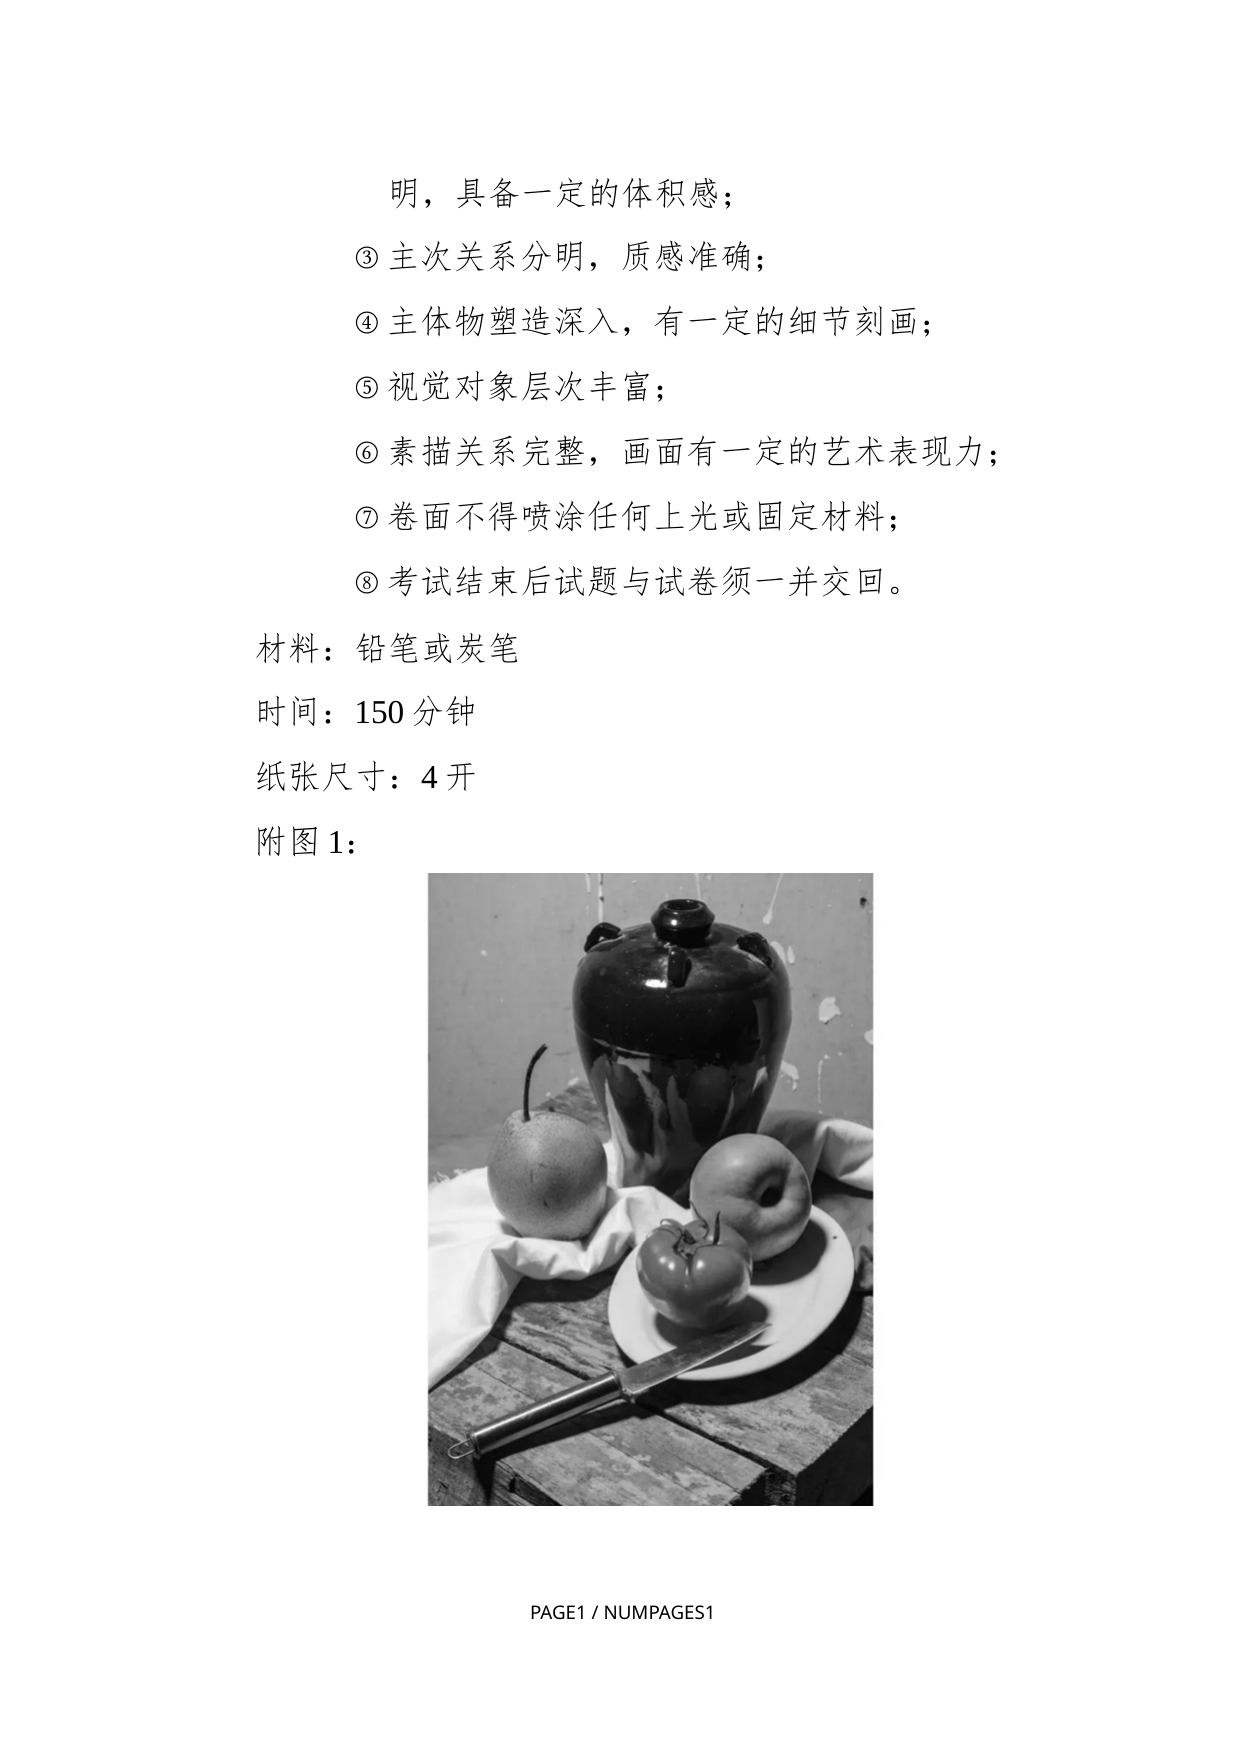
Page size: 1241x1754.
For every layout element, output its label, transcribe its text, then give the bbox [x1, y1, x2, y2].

text 附图1： [187, 808, 1053, 873]
text ⑧考试结束后试题与试卷须一并交回。 [187, 548, 1053, 613]
text ③主次关系分明，质感准确； [187, 223, 1053, 288]
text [354, 158, 1053, 223]
text ⑤视觉对象层次丰富； [187, 353, 1053, 418]
picture [425, 873, 882, 1506]
text 纸张尺寸：4开 [187, 743, 1053, 808]
text 材料：铅笔或炭笔 [187, 613, 1053, 678]
text ⑦卷面不得喷涂任何上光或固定材料； [187, 483, 1053, 548]
text ④主体物塑造深入，有一定的细节刻画； [187, 288, 1053, 353]
text ⑥素描关系完整，画面有一定的艺术表现力； [187, 418, 1053, 483]
text 时间：150分钟 [187, 678, 1053, 743]
